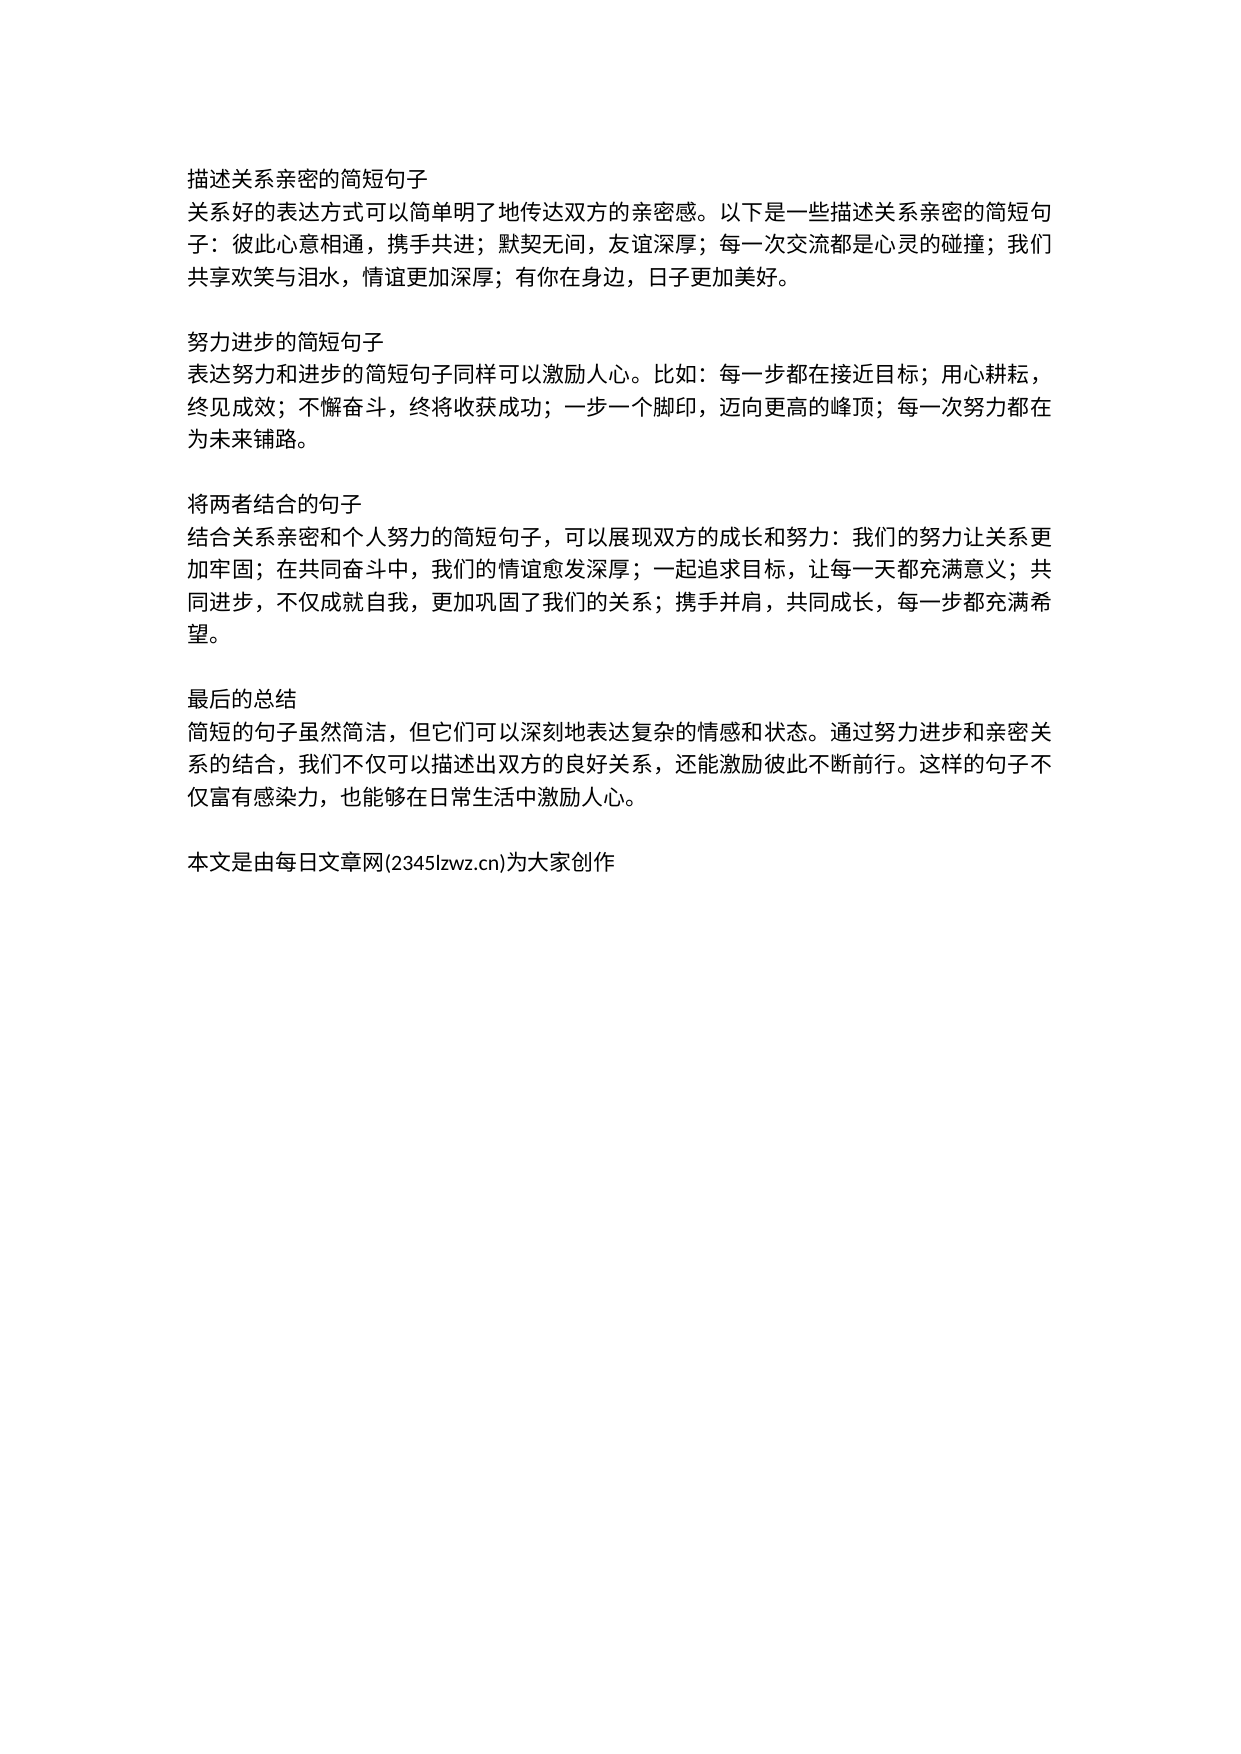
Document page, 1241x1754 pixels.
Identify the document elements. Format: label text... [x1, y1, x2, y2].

text 表达努力和进步的简短句子同样可以激励人心。比如：每一步都在接近目标；用心耕耘，终见成效；不懈奋斗，终将收获成功；一步一个脚印，迈向更高的峰顶；每一次努力都在为未来铺路。 [187, 357, 1053, 454]
text 努力进步的简短句子 [187, 324, 1053, 357]
text 将两者结合的句子 [187, 487, 1053, 519]
text 简短的句子虽然简洁，但它们可以深刻地表达复杂的情感和状态。通过努力进步和亲密关系的结合，我们不仅可以描述出双方的良好关系，还能激励彼此不断前行。这样的句子不仅富有感染力，也能够在日常生活中激励人心。 [187, 714, 1053, 812]
text 结合关系亲密和个人努力的简短句子，可以展现双方的成长和努力：我们的努力让关系更加牢固；在共同奋斗中，我们的情谊愈发深厚；一起追求目标，让每一天都充满意义；共同进步，不仅成就自我，更加巩固了我们的关系；携手并肩，共同成长，每一步都充满希望。 [187, 519, 1053, 649]
text 描述关系亲密的简短句子 [187, 162, 1053, 194]
text 最后的总结 [187, 682, 1053, 714]
text 本文是由每日文章网(2345lzwz.cn)为大家创作 [187, 844, 1053, 877]
text 关系好的表达方式可以简单明了地传达双方的亲密感。以下是一些描述关系亲密的简短句子：彼此心意相通，携手共进；默契无间，友谊深厚；每一次交流都是心灵的碰撞；我们共享欢笑与泪水，情谊更加深厚；有你在身边，日子更加美好。 [187, 194, 1053, 292]
